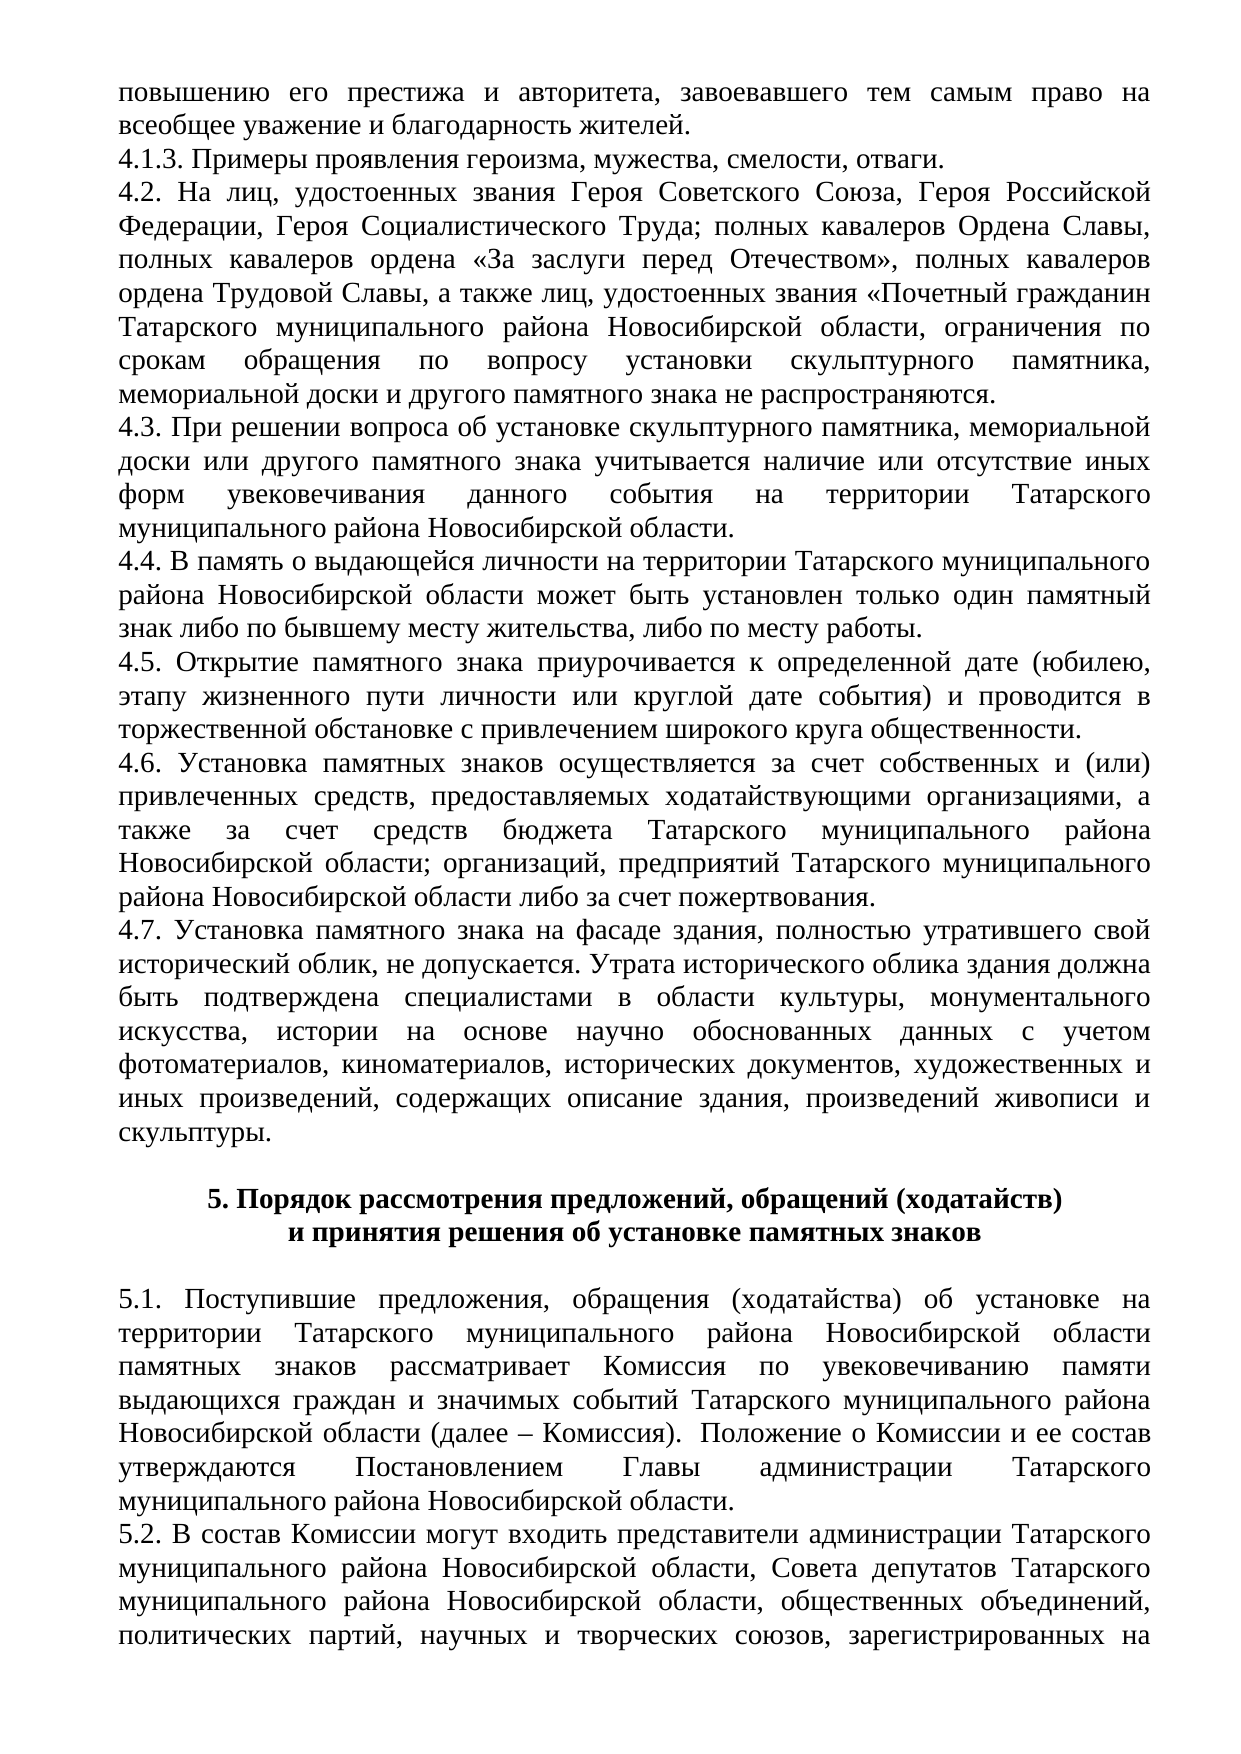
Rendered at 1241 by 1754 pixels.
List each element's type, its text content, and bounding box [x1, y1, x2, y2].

text 4.7. Установка памятного знака на фасаде здания, полностью утратившего свой исторический облик, не допускается. Утрата исторического облика здания должна быть подтверждена специалистами в области культуры, монументального искусства, истории на основе научно обоснованных данных с учетом фотоматериалов, киноматериалов, исторических документов, художественных и иных произведений, содержащих описание здания, произведений живописи и скульптуры. [118, 912, 1152, 1147]
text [118, 1516, 1152, 1650]
text 5.1. Поступившие предложения, обращения (ходатайства) об установке на территории Татарского муниципального района Новосибирской области памятных знаков рассматривает Комиссия по увековечиванию памяти выдающихся граждан и значимых событий Татарского муниципального района Новосибирской области (далее – Комиссия). Положение о Комиссии и ее состав утверждаются Постановлением Главы администрации Татарского муниципального района Новосибирской области. [118, 1281, 1152, 1516]
text 5. Порядок рассмотрения предложений, обращений (ходатайств) [118, 1181, 1152, 1214]
text 4.1.3. Примеры проявления героизма, мужества, смелости, отваги. [118, 141, 1152, 174]
text 4.2. На лиц, удостоенных звания Героя Советского Союза, Героя Российской Федерации, Героя Социалистического Труда; полных кавалеров Ордена Славы, полных кавалеров ордена «За заслуги перед Отечеством», полных кавалеров ордена Трудовой Славы, а также лиц, удостоенных звания «Почетный гражданин Татарского муниципального района Новосибирской области, ограничения по срокам обращения по вопросу установки скульптурного памятника, мемориальной доски и другого памятного знака не распространяются. [118, 174, 1152, 409]
text 4.3. При решении вопроса об установке скульптурного памятника, мемориальной доски или другого памятного знака учитывается наличие или отсутствие иных форм увековечивания данного события на территории Татарского муниципального района Новосибирской области. [118, 409, 1152, 543]
text и принятия решения об установке памятных знаков [118, 1214, 1152, 1248]
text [118, 74, 1152, 141]
text 4.6. Установка памятных знаков осуществляется за счет собственных и (или) привлеченных средств, предоставляемых ходатайствующими организациями, а также за счет средств бюджета Татарского муниципального района Новосибирской области; организаций, предприятий Татарского муниципального района Новосибирской области либо за счет пожертвования. [118, 745, 1152, 912]
text 4.5. Открытие памятного знака приурочивается к определенной дате (юбилею, этапу жизненного пути личности или круглой дате события) и проводится в торжественной обстановке с привлечением широкого круга общественности. [118, 644, 1152, 745]
text 4.4. В память о выдающейся личности на территории Татарского муниципального района Новосибирской области может быть установлен только один памятный знак либо по бывшему месту жительства, либо по месту работы. [118, 543, 1152, 644]
